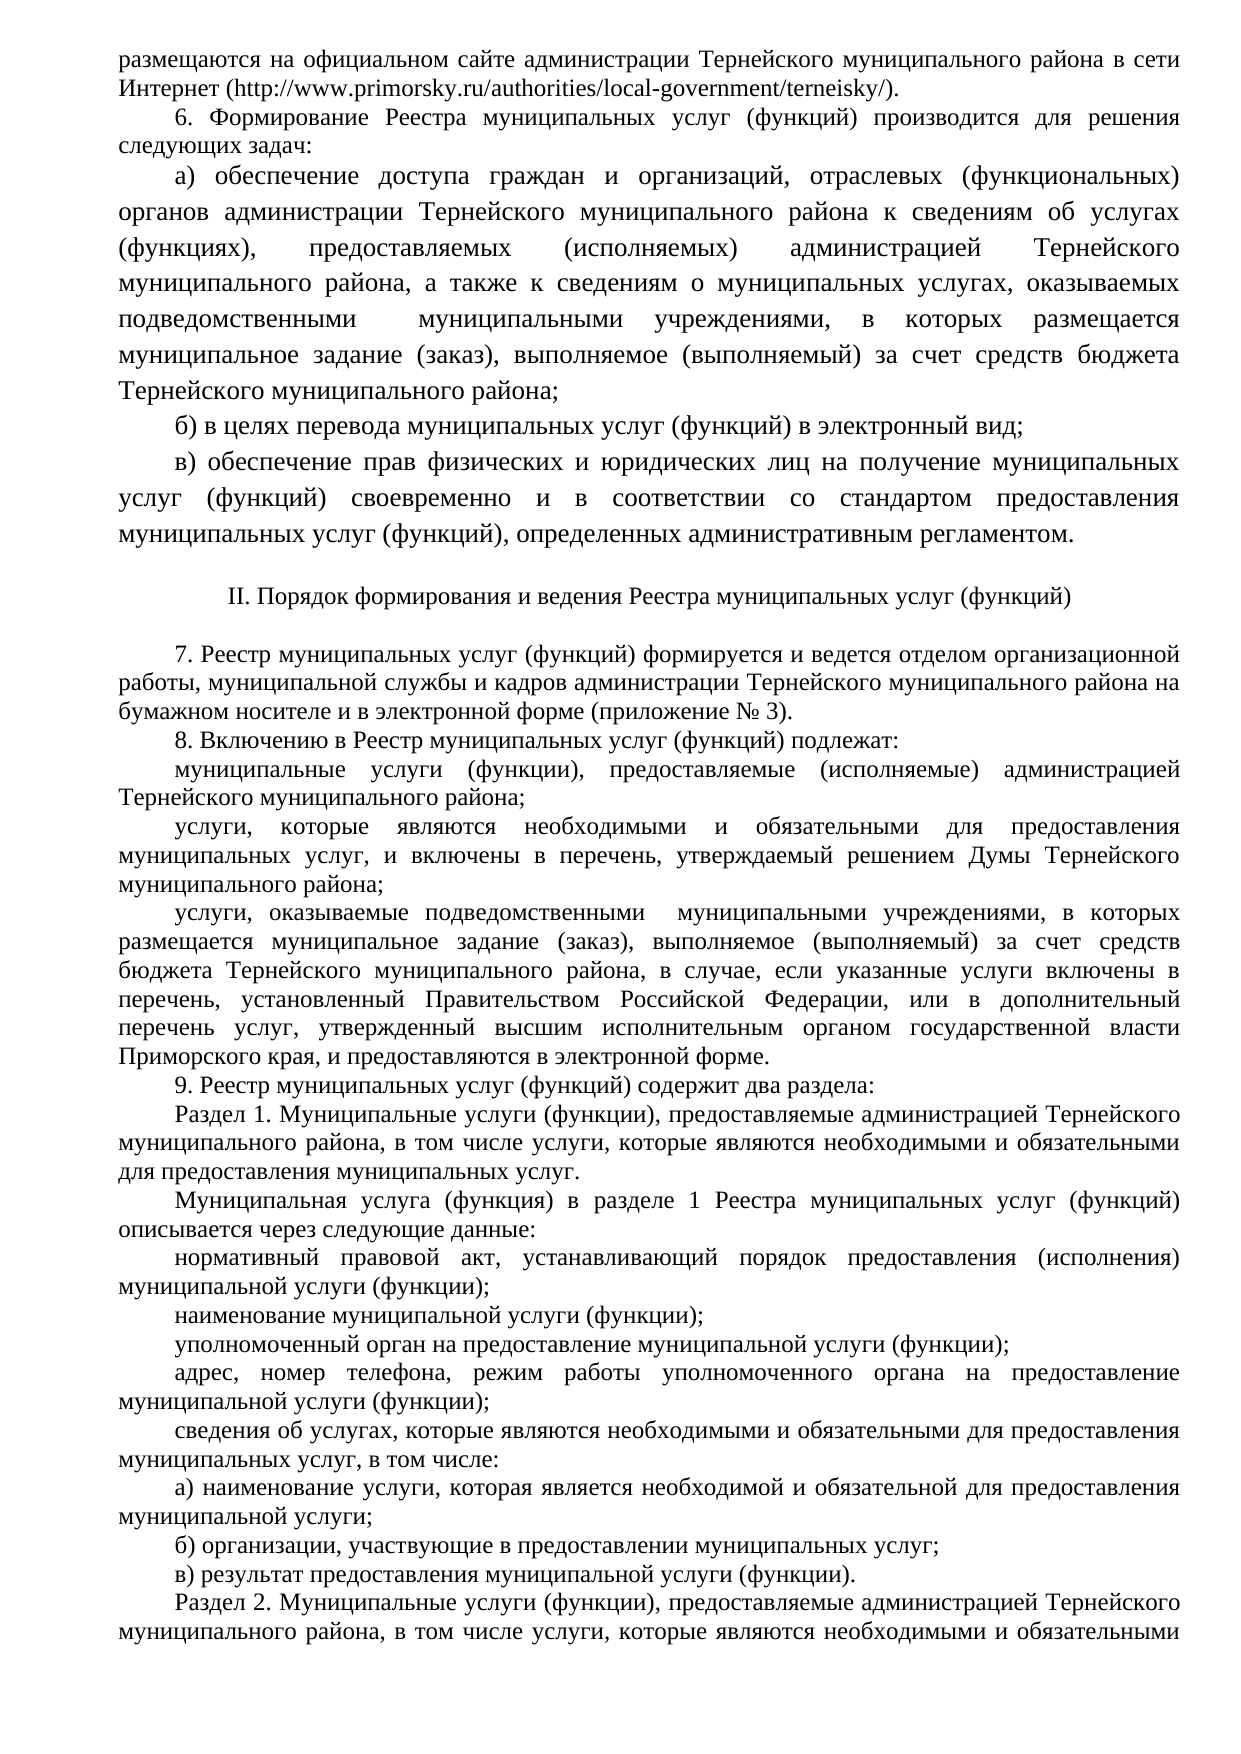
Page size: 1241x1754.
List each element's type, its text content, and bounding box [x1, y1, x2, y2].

text наименование муниципальной услуги (функции); [118, 1300, 1181, 1329]
text уполномоченный орган на предоставление муниципальной услуги (функции); [118, 1329, 1181, 1357]
text нормативный правовой акт, устанавливающий порядок предоставления (исполнения) муниципальной услуги (функции); [118, 1242, 1181, 1300]
text сведения об услугах, которые являются необходимыми и обязательными для предоставления муниципальных услуг, в том числе: [118, 1415, 1181, 1472]
text Муниципальная услуга (функция) в разделе 1 Реестра муниципальных услуг (функций) описывается через следующие данные: [118, 1185, 1181, 1242]
text б) организации, участвующие в предоставлении муниципальных услуг; [118, 1530, 1181, 1559]
text муниципальные услуги (функции), предоставляемые (исполняемые) администрацией Тернейского муниципального района; [118, 754, 1181, 811]
text 7. Реестр муниципальных услуг (функций) формируется и ведется отделом организационной работы, муниципальной службы и кадров администрации Тернейского муниципального района на бумажном носителе и в электронной форме (приложение № 3). [118, 639, 1181, 725]
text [118, 44, 1181, 102]
text адрес, номер телефона, режим работы уполномоченного органа на предоставление муниципальной услуги (функции); [118, 1357, 1181, 1415]
text 8. Включению в Реестр муниципальных услуг (функций) подлежат: [118, 725, 1181, 754]
text II. Порядок формирования и ведения Реестра муниципальных услуг (функций) [118, 581, 1181, 610]
text услуги, которые являются необходимыми и обязательными для предоставления муниципальных услуг, и включены в перечень, утверждаемый решением Думы Тернейского муниципального района; [118, 811, 1181, 897]
text в) обеспечение прав физических и юридических лиц на получение муниципальных услуг (функций) своевременно и в соответствии со стандартом предоставления муниципальных услуг (функций), определенных административным регламентом. [118, 445, 1181, 548]
text а) наименование услуги, которая является необходимой и обязательной для предоставления муниципальной услуги; [118, 1472, 1181, 1530]
text 6. Формирование Реестра муниципальных услуг (функций) производится для решения следующих задач: [118, 102, 1181, 159]
text б) в целях перевода муниципальных услуг (функций) в электронный вид; [118, 409, 1181, 441]
text в) результат предоставления муниципальной услуги (функции). [118, 1559, 1181, 1587]
text услуги, оказываемые подведомственными муниципальными учреждениями, в которых размещается муниципальное задание (заказ), выполняемое (выполняемый) за счет средств бюджета Тернейского муниципального района, в случае, если указанные услуги включены в перечень, установленный Правительством Российской Федерации, или в дополнительный перечень услуг, утвержденный высшим исполнительным органом государственной власти Приморского края, и предоставляются в электронной форме. [118, 897, 1181, 1070]
text а) обеспечение доступа граждан и организаций, отраслевых (функциональных) органов администрации Тернейского муниципального района к сведениям об услугах (функциях), предоставляемых (исполняемых) администрацией Тернейского муниципального района, а также к сведениям о муниципальных услугах, оказываемых подведомственными муниципальными учреждениями, в которых размещается муниципальное задание (заказ), выполняемое (выполняемый) за счет средств бюджета Тернейского муниципального района; [118, 159, 1181, 405]
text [118, 1587, 1181, 1645]
text Раздел 1. Муниципальные услуги (функции), предоставляемые администрацией Тернейского муниципального района, в том числе услуги, которые являются необходимыми и обязательными для предоставления муниципальных услуг. [118, 1099, 1181, 1185]
text 9. Реестр муниципальных услуг (функций) содержит два раздела: [118, 1070, 1181, 1099]
